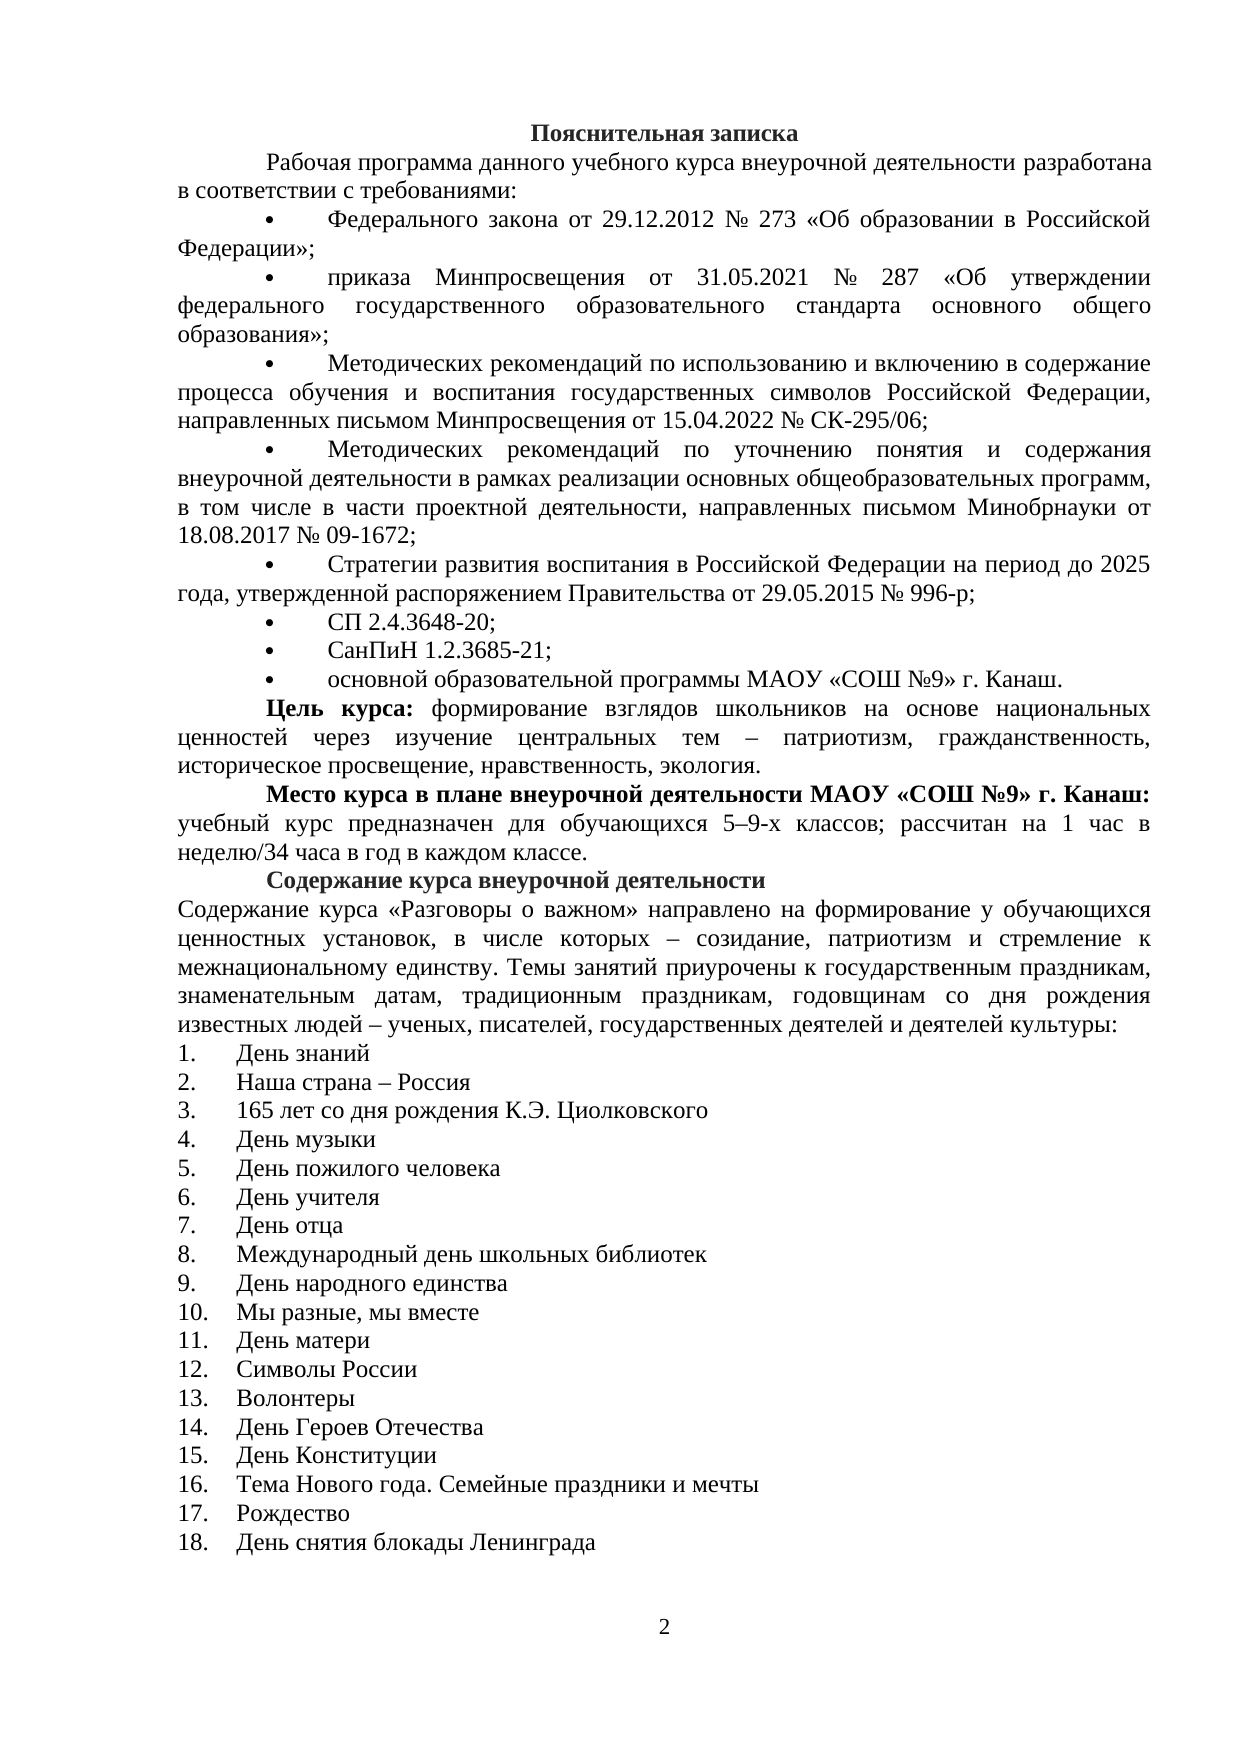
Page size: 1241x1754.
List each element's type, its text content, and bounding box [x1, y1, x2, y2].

list Мы разные, мы вместе [177, 1297, 1152, 1326]
list Символы России [177, 1354, 1152, 1383]
text Рабочая программа данного учебного курса внеурочной деятельности разработана в соответствии с требованиями: [177, 147, 1152, 204]
text Пояснительная записка [177, 118, 1152, 147]
list Стратегии развития воспитания в Российской Федерации на период до 2025 года, утвержденной распоряжением Правительства от 29.05.2015 № 996-р; [177, 549, 1152, 607]
text Место курса в плане внеурочной деятельности МАОУ «СОШ №9» г. Канаш: учебный курс предназначен для обучающихся 5–9-х классов; рассчитан на 1 час в неделю/34 часа в год в каждом классе. [177, 779, 1152, 866]
list Федерального закона от 29.12.2012 № 273 «Об образовании в Российской Федерации»; [177, 204, 1152, 262]
list Наша страна – Россия [177, 1067, 1152, 1096]
text Содержание курса внеурочной деятельности [177, 866, 1152, 894]
list Рождество [177, 1498, 1152, 1527]
list День матери [177, 1326, 1152, 1354]
list Методических рекомендаций по уточнению понятия и содержания внеурочной деятельности в рамках реализации основных общеобразовательных программ, в том числе в части проектной деятельности, направленных письмом Минобрнауки от 18.08.2017 № 09-1672; [177, 434, 1152, 549]
list СанПиН 1.2.3685-21; [177, 636, 1152, 664]
list День Героев Отечества [177, 1412, 1152, 1441]
text Содержание курса «Разговоры о важном» направлено на формирование у обучающихся ценностных установок, в числе которых – созидание, патриотизм и стремление к межнациональному единству. Темы занятий приурочены к государственным праздникам, знаменательным датам, традиционным праздникам, годовщинам со дня рождения известных людей – ученых, писателей, государственных деятелей и деятелей культуры: [177, 894, 1152, 1038]
list Международный день школьных библиотек [177, 1239, 1152, 1268]
list День знаний [177, 1038, 1152, 1067]
list День снятия блокады Ленинграда [177, 1527, 1152, 1556]
list День отца [177, 1211, 1152, 1239]
list Волонтеры [177, 1383, 1152, 1412]
list День учителя [177, 1182, 1152, 1211]
list 165 лет со дня рождения К.Э. Циолковского [177, 1096, 1152, 1124]
list День пожилого человека [177, 1153, 1152, 1182]
list День народного единства [177, 1268, 1152, 1297]
list приказа Минпросвещения от 31.05.2021 № 287 «Об утверждении федерального государственного образовательного стандарта основного общего образования»; [177, 262, 1152, 348]
list основной образовательной программы МАОУ «СОШ №9» г. Канаш. [177, 664, 1152, 693]
list Методических рекомендаций по использованию и включению в содержание процесса обучения и воспитания государственных символов Российской Федерации, направленных письмом Минпросвещения от 15.04.2022 № СК-295/06; [177, 348, 1152, 434]
text Цель курса: формирование взглядов школьников на основе национальных ценностей через изучение центральных тем – патриотизм, гражданственность, историческое просвещение, нравственность, экология. [177, 693, 1152, 779]
list День музыки [177, 1124, 1152, 1153]
list Тема Нового года. Семейные праздники и мечты [177, 1469, 1152, 1498]
list СП 2.4.3648-20; [177, 607, 1152, 636]
list День Конституции [177, 1441, 1152, 1469]
